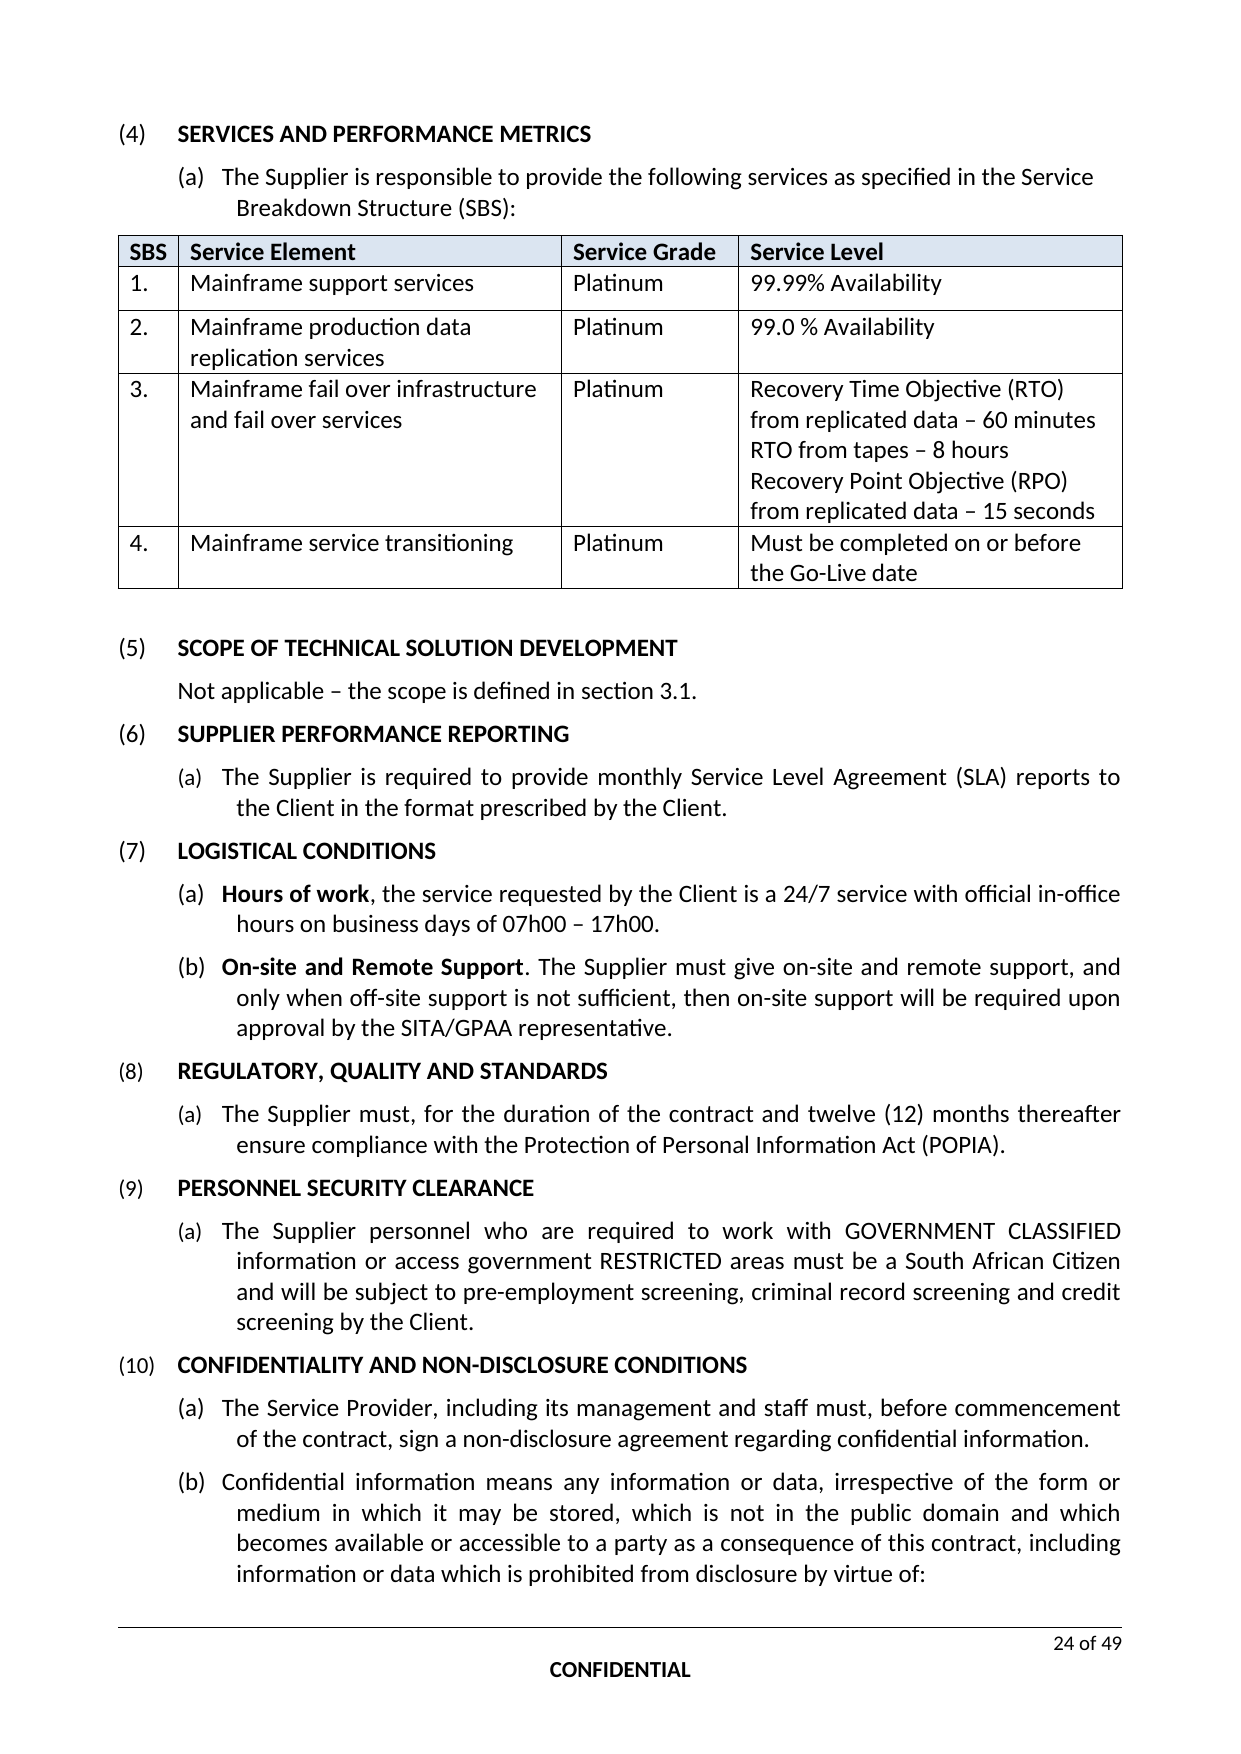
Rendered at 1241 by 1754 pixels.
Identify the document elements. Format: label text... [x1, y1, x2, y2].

table_header Service Grade [562, 236, 738, 266]
list The Supplier must, for the duration of the contract and twelve (12) months thereafter ensure compliance with the Protection of Personal Information Act (POPIA). [177, 1098, 1122, 1159]
table_cell Platinum [562, 527, 738, 588]
list The Service Provider, including its management and staff must, before commencement of the contract, sign a non-disclosure agreement regarding confidential information. [177, 1393, 1122, 1454]
text Not applicable – the scope is defined in section 3.1. [177, 675, 1122, 706]
table_cell Recovery Time Objective (RTO) from replicated data – 60 minutes RTO from tapes – 8 hours Recovery Point Objective (RPO) from replicated data – 15 seconds [739, 374, 1122, 526]
list REGULATORY, QUALITY AND STANDARDS [118, 1055, 1122, 1086]
table_cell [119, 527, 178, 588]
list Confidential information means any information or data, irrespective of the form or medium in which it may be stored, which is not in the public domain and which becomes available or accessible to a party as a consequence of this contract, including information or data which is prohibited from disclosure by virtue of: [177, 1466, 1122, 1588]
list SERVICES AND PERFORMANCE METRICS [118, 118, 1122, 149]
table_cell Platinum [562, 267, 738, 310]
table_header SBS [119, 236, 178, 266]
list The Supplier personnel who are required to work with GOVERNMENT CLASSIFIED information or access government RESTRICTED areas must be a South African Citizen and will be subject to pre-employment screening, criminal record screening and credit screening by the Client. [177, 1215, 1122, 1337]
table_cell Mainframe production data replication services [179, 311, 561, 372]
list Hours of work, the service requested by the Client is a 24/7 service with official in-office hours on business days of 07h00 – 17h00. [177, 878, 1122, 939]
list PERSONNEL SECURITY CLEARANCE [118, 1172, 1122, 1202]
table_cell 99.99% Availability [739, 267, 1122, 310]
table_cell [119, 267, 178, 310]
table_cell Must be completed on or before the Go-Live date [739, 527, 1122, 588]
list The Supplier is required to provide monthly Service Level Agreement (SLA) reports to the Client in the format prescribed by the Client. [177, 761, 1122, 822]
list SCOPE OF TECHNICAL SOLUTION DEVELOPMENT [118, 632, 1122, 663]
table_cell Platinum [562, 311, 738, 372]
table_cell Mainframe fail over infrastructure and fail over services [179, 374, 561, 526]
table_header Service Element [179, 236, 561, 266]
list SUPPLIER PERFORMANCE REPORTING [118, 718, 1122, 749]
list The Supplier is responsible to provide the following services as specified in the Service Breakdown Structure (SBS): [177, 161, 1122, 222]
list On-site and Remote Support. The Supplier must give on-site and remote support, and only when off-site support is not sufficient, then on-site support will be required upon approval by the SITA/GPAA representative. [177, 951, 1122, 1043]
table_cell [119, 311, 178, 372]
table_cell [119, 374, 178, 526]
list CONFIDENTIALITY AND NON-DISCLOSURE CONDITIONS [118, 1349, 1122, 1380]
table_cell Platinum [562, 374, 738, 526]
table_cell Mainframe service transitioning [179, 527, 561, 588]
table_header Service Level [739, 236, 1122, 266]
list LOGISTICAL CONDITIONS [118, 835, 1122, 865]
table_cell Mainframe support services [179, 267, 561, 310]
table_cell 99.0 % Availability [739, 311, 1122, 372]
